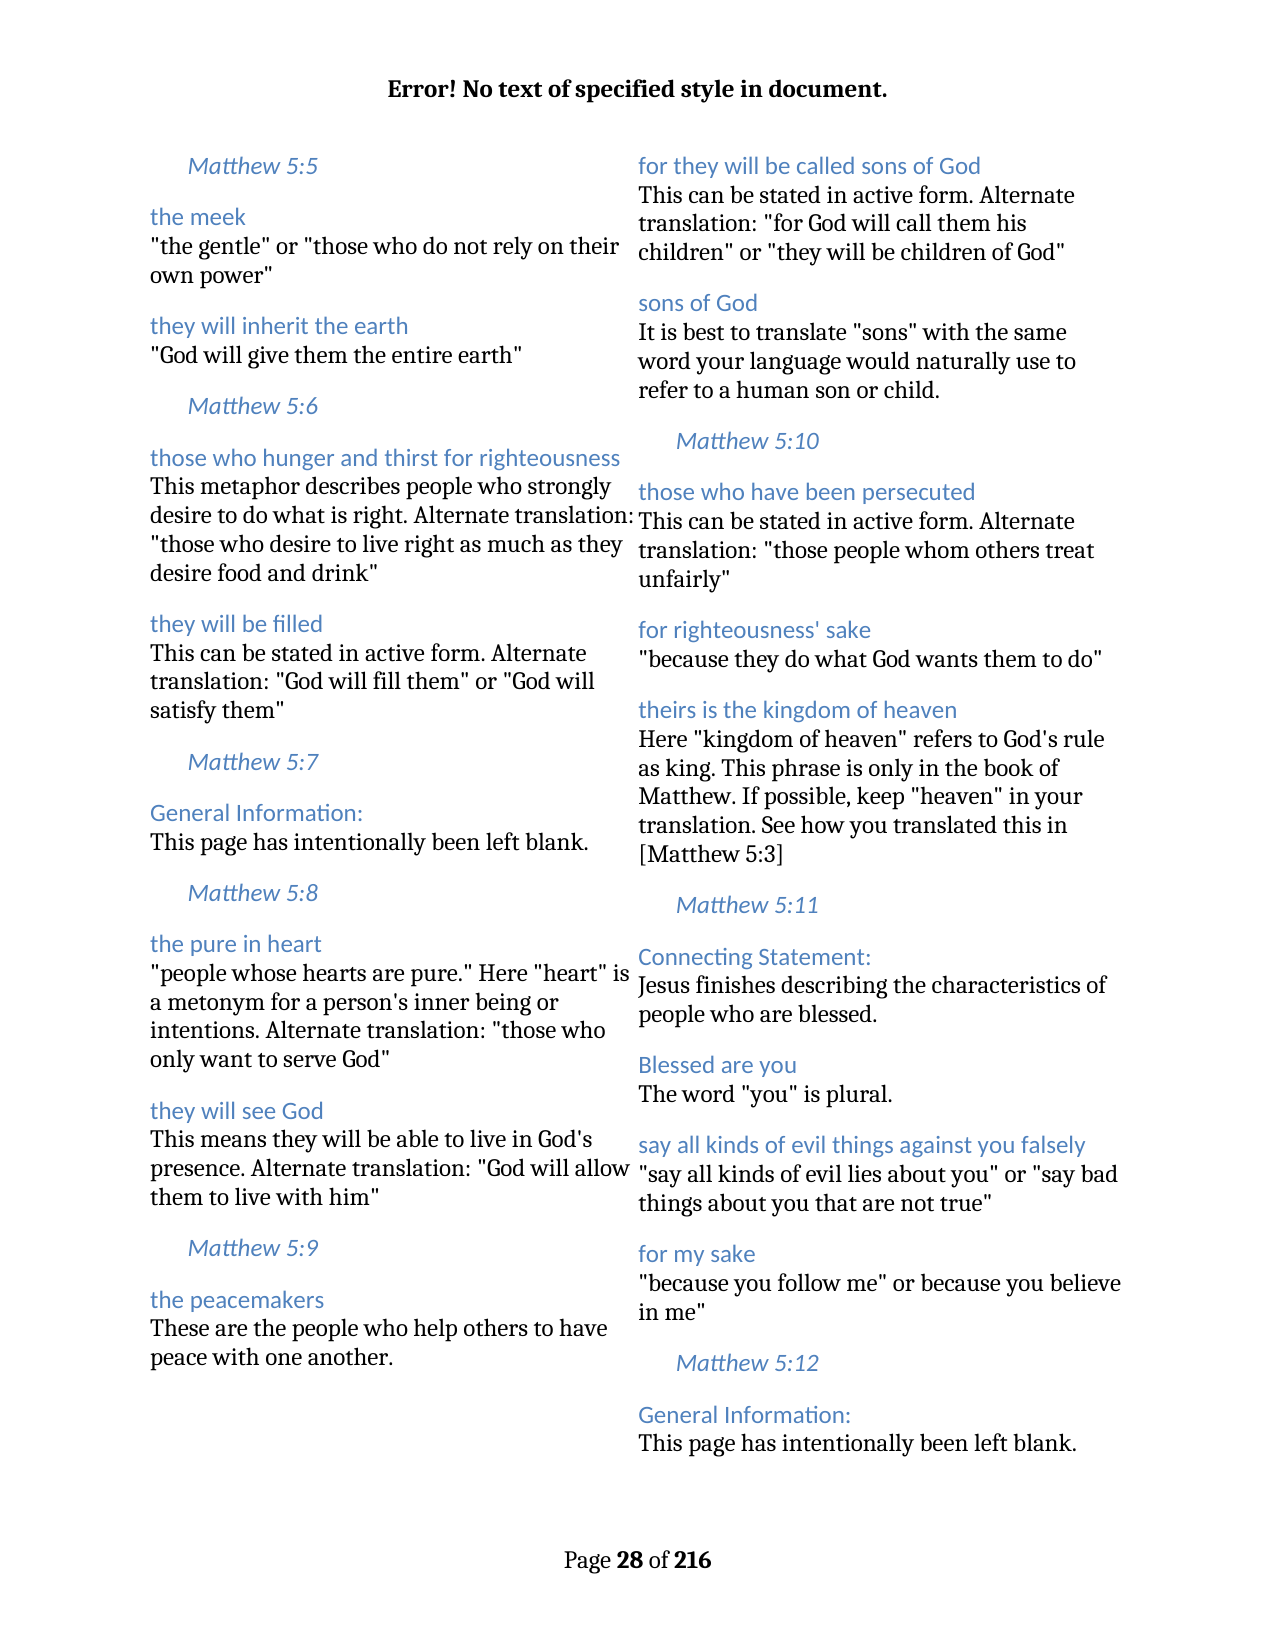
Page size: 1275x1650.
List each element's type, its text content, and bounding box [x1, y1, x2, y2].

text This can be stated in active form. Alternate translation: "those people whom others treat unfairly" [638, 507, 1125, 593]
subtitle Matthew 5:9 [150, 1232, 637, 1263]
text This can be stated in active form. Alternate translation: "for God will call them his children" or "they will be children of God" [638, 181, 1125, 267]
text This page has intentionally been left blank. [638, 1429, 1125, 1458]
text These are the people who help others to have peace with one another. [150, 1314, 637, 1372]
text Jesus finishes describing the characteristics of people who are blessed. [638, 971, 1125, 1029]
text Here "kingdom of heaven" refers to God's rule as king. This phrase is only in the book of Matthew. If possible, keep "heaven" in your translation. See how you translated this in [Matthew 5:3] [638, 725, 1125, 868]
text "because they do what God wants them to do" [638, 645, 1125, 673]
text This page has intentionally been left blank. [150, 827, 637, 856]
subtitle they will inherit the earth [150, 310, 637, 341]
subtitle say all kinds of evil things against you falsely [638, 1130, 1125, 1160]
text "because you follow me" or because you believe in me" [638, 1269, 1125, 1327]
subtitle Connecting Statement: [638, 941, 1125, 971]
text The word "you" is plural. [638, 1080, 1125, 1109]
text "the gentle" or "those who do not rely on their own power" [150, 232, 637, 289]
subtitle Matthew 5:6 [150, 390, 637, 421]
subtitle for they will be called sons of God [638, 150, 1125, 181]
text "people whose hearts are pure." Here "heart" is a metonym for a person's inner being or intentions. Alternate translation: "those who only want to serve God" [150, 959, 637, 1074]
subtitle General Information: [150, 797, 637, 827]
subtitle the peacemakers [150, 1284, 637, 1314]
subtitle for my sake [638, 1238, 1125, 1269]
text "God will give them the entire earth" [150, 341, 637, 369]
subtitle for righteousness' sake [638, 614, 1125, 645]
subtitle they will see God [150, 1095, 637, 1125]
subtitle Matthew 5:5 [150, 150, 637, 181]
subtitle Matthew 5:10 [638, 425, 1125, 456]
text "say all kinds of evil lies about you" or "say bad things about you that are not true" [638, 1160, 1125, 1218]
subtitle those who have been persecuted [638, 477, 1125, 507]
text This can be stated in active form. Alternate translation: "God will fill them" or "God will satisfy them" [150, 638, 637, 725]
subtitle sons of God [638, 288, 1125, 318]
text This metaphor describes people who strongly desire to do what is right. Alternate translation: "those who desire to live right as much as they desire food and drink" [150, 472, 637, 587]
subtitle the pure in heart [150, 928, 637, 959]
subtitle theirs is the kingdom of heaven [638, 694, 1125, 725]
subtitle those who hunger and thirst for righteousness [150, 442, 637, 472]
subtitle the meek [150, 201, 637, 232]
subtitle they will be filled [150, 608, 637, 638]
subtitle Matthew 5:8 [150, 877, 637, 908]
text This means they will be able to live in God's presence. Alternate translation: "God will allow them to live with him" [150, 1125, 637, 1212]
subtitle General Information: [638, 1399, 1125, 1429]
subtitle Matthew 5:12 [638, 1347, 1125, 1378]
subtitle Matthew 5:11 [638, 889, 1125, 920]
text It is best to translate "sons" with the same word your language would naturally use to refer to a human son or child. [638, 318, 1125, 404]
subtitle Blessed are you [638, 1049, 1125, 1080]
subtitle Matthew 5:7 [150, 746, 637, 776]
